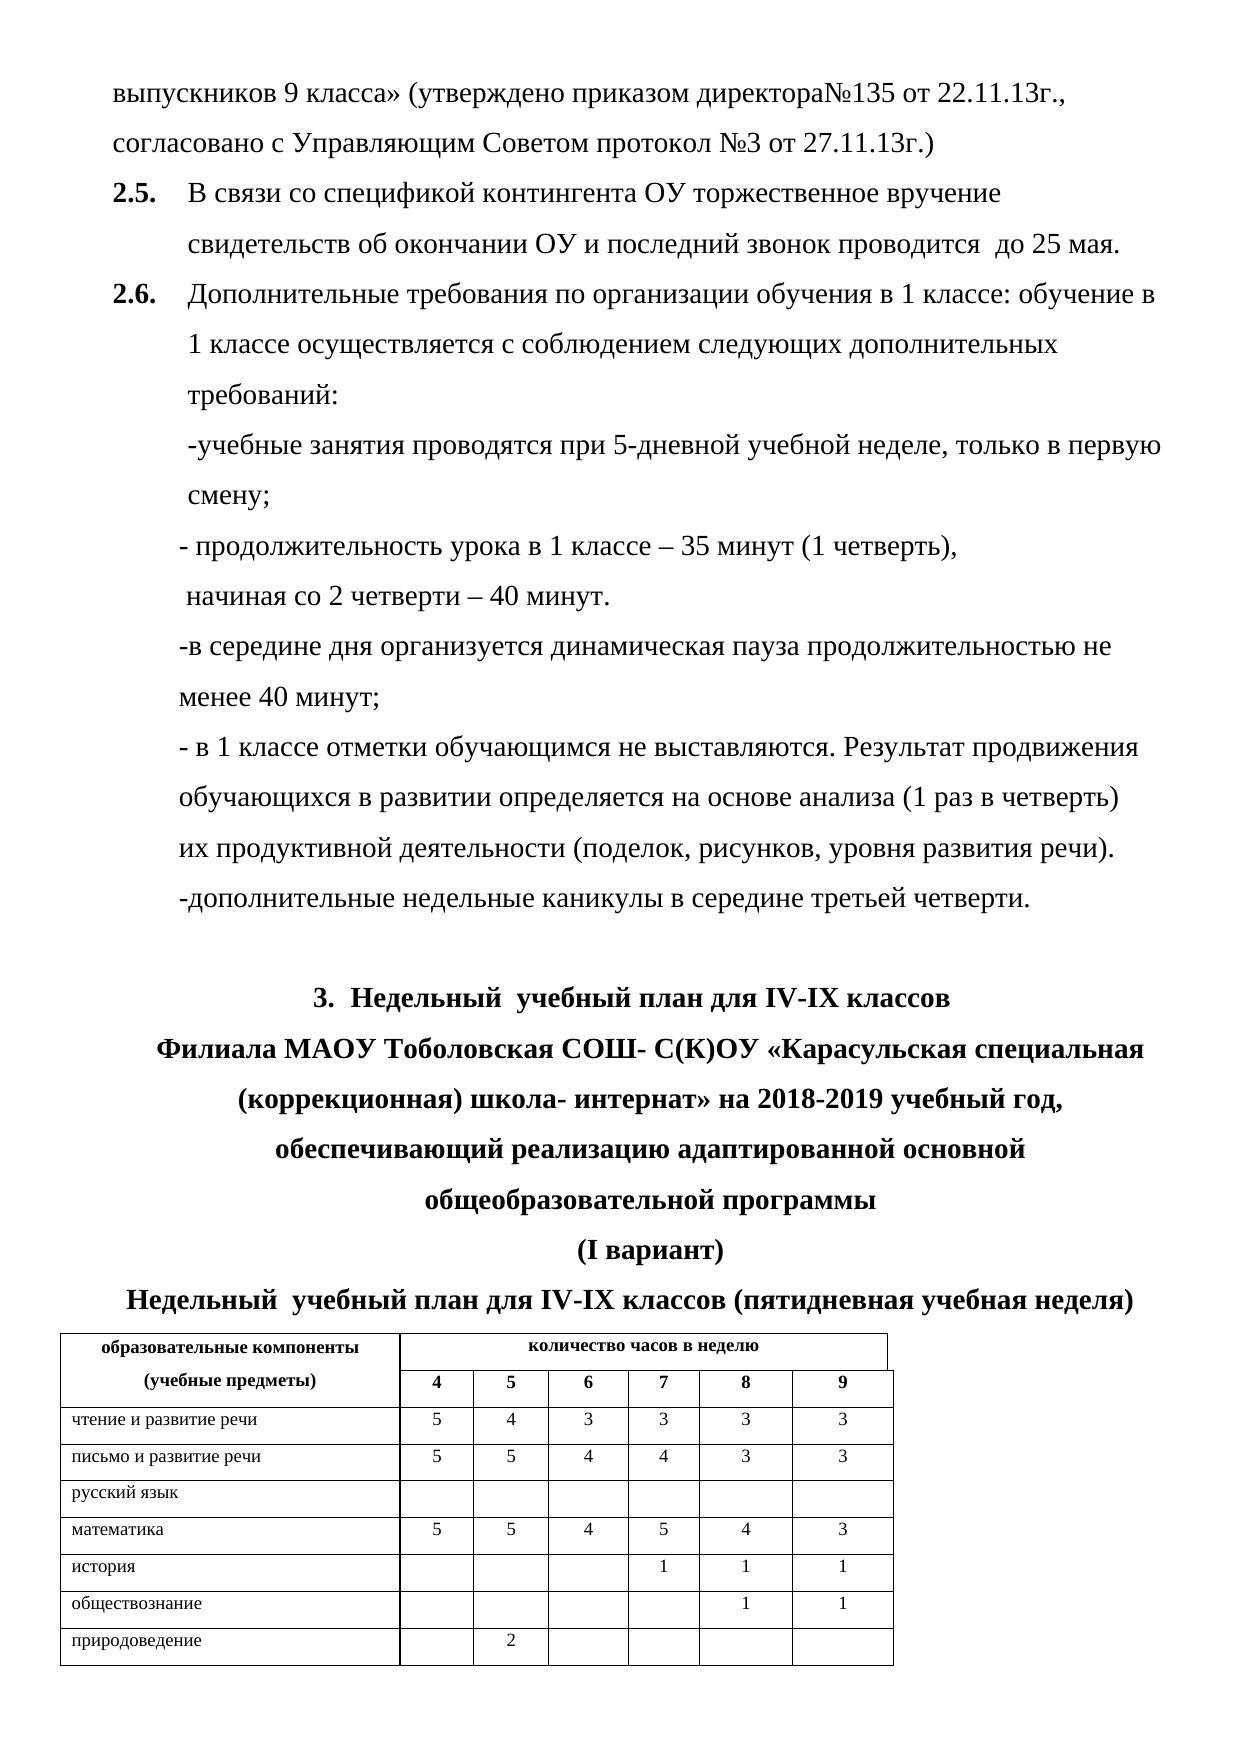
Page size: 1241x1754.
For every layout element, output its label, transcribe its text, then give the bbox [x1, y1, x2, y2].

table_cell 4 [629, 1445, 699, 1480]
table_cell [474, 1592, 548, 1628]
table_cell русский язык [61, 1481, 399, 1517]
table_cell [474, 1555, 548, 1591]
title Филиала МАОУ Тоболовская СОШ- С(К)ОУ «Карасульская специальная (коррекционная) школа- интернат» на 2018-2019 учебный год, обеспечивающий реализацию адаптированной основной общеобразовательной программы [150, 1031, 1151, 1215]
table_cell 5 [629, 1518, 699, 1554]
table_cell 1 [700, 1555, 792, 1591]
list В связи со спецификой контингента ОУ торжественное вручение свидетельств об окончании ОУ и последний звонок проводится до 25 мая. [112, 176, 1165, 259]
table_header образовательные компоненты (учебные предметы) [61, 1334, 399, 1407]
table_cell 7 [629, 1371, 699, 1407]
table_cell [401, 1481, 473, 1517]
table_cell 3 [793, 1518, 893, 1554]
text -учебные занятия проводятся при 5-дневной учебной неделе, только в первую смену; [187, 427, 1165, 511]
table_cell чтение и развитие речи [61, 1408, 399, 1443]
table_cell 3 [700, 1408, 792, 1443]
title - в 1 классе отметки обучающимся не выставляются. Результат продвижения [104, 729, 1151, 763]
table_cell 2 [474, 1629, 548, 1665]
table_cell 8 [700, 1371, 792, 1407]
title их продуктивной деятельности (поделок, рисунков, уровня развития речи). [104, 830, 1151, 863]
table_cell 4 [474, 1408, 548, 1443]
table_cell [549, 1555, 628, 1591]
title Недельный учебный план для IV-IX классов [112, 981, 1151, 1014]
list Дополнительные требования по организации обучения в 1 классе: обучение в 1 классе осуществляется с соблюдением следующих дополнительных требований: [112, 276, 1165, 410]
title -в середине дня организуется динамическая пауза продолжительностью не [104, 628, 1151, 662]
table_cell 6 [549, 1371, 628, 1407]
table_cell [793, 1629, 893, 1665]
table_cell 5 [401, 1445, 473, 1480]
table_cell 3 [549, 1408, 628, 1443]
table_cell [474, 1481, 548, 1517]
table_cell 5 [401, 1408, 473, 1443]
table_cell 5 [401, 1518, 473, 1554]
table_cell 1 [793, 1555, 893, 1591]
table_cell 1 [700, 1592, 792, 1628]
title Недельный учебный план для IV-IX классов (пятидневная учебная неделя) [75, 1282, 1151, 1316]
title менее 40 минут; [104, 679, 1151, 712]
table_cell [629, 1481, 699, 1517]
table_cell 3 [793, 1408, 893, 1443]
table_cell [793, 1481, 893, 1517]
table_cell математика [61, 1518, 399, 1554]
table_cell 4 [549, 1518, 628, 1554]
table_header количество часов в неделю [401, 1334, 887, 1370]
table_cell обществознание [61, 1592, 399, 1628]
table_cell [549, 1481, 628, 1517]
table_cell 5 [474, 1371, 548, 1407]
table_cell 4 [401, 1371, 473, 1407]
table_cell 3 [793, 1445, 893, 1480]
title - продолжительность урока в 1 классе – 35 минут (1 четверть), [104, 528, 1151, 561]
table_cell 1 [629, 1555, 699, 1591]
title обучающихся в развитии определяется на основе анализа (1 раз в четверть) [104, 779, 1151, 813]
table_cell [549, 1629, 628, 1665]
table_cell 5 [474, 1518, 548, 1554]
title (I вариант) [150, 1232, 1151, 1266]
table_cell природоведение [61, 1629, 399, 1665]
table_cell письмо и развитие речи [61, 1445, 399, 1480]
table_cell 4 [549, 1445, 628, 1480]
table_cell 1 [793, 1592, 893, 1628]
table_cell [401, 1629, 473, 1665]
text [112, 75, 1165, 159]
table_cell [401, 1592, 473, 1628]
title -дополнительные недельные каникулы в середине третьей четверти. [104, 880, 1151, 913]
table_cell [700, 1629, 792, 1665]
table_cell 3 [629, 1408, 699, 1443]
table_cell [629, 1629, 699, 1665]
title начиная со 2 четверти – 40 минут. [104, 578, 1151, 612]
table_cell 3 [700, 1445, 792, 1480]
table_cell 9 [793, 1371, 893, 1407]
table_cell [401, 1555, 473, 1591]
table_cell 5 [474, 1445, 548, 1480]
table_cell 4 [700, 1518, 792, 1554]
table_cell история [61, 1555, 399, 1591]
table_cell [700, 1481, 792, 1517]
table_cell [549, 1592, 628, 1628]
table_cell [629, 1592, 699, 1628]
